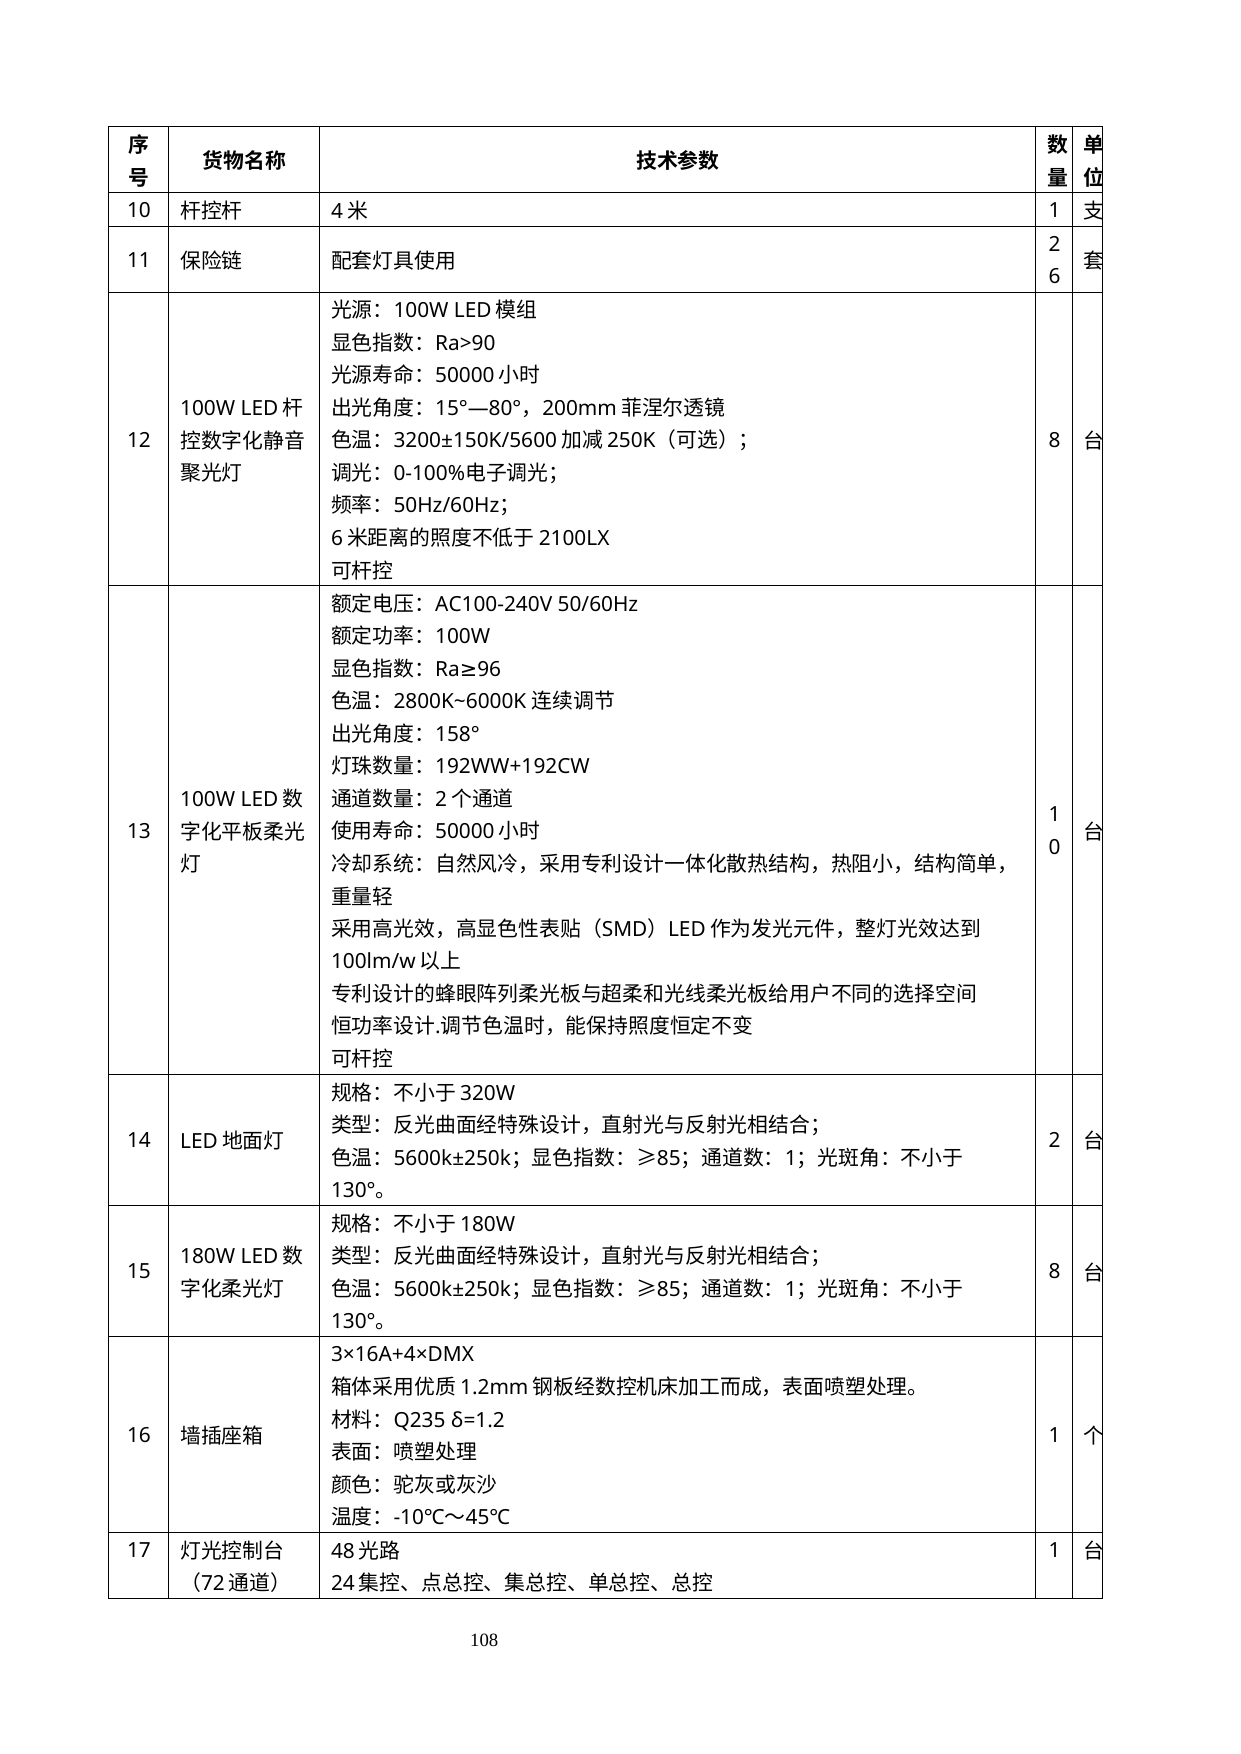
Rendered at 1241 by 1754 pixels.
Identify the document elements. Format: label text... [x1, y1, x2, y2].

table_cell 台 [1073, 1075, 1102, 1205]
table_cell 光源：100W LED模组 显色指数：Ra>90 光源寿命：50000小时 出光角度：15°—80°，200mm菲涅尔透镜 色温：3200±150K/5600加减250K（可选）； 调光：0-100%电子调光； 频率：50Hz/60Hz； 6米距离的照度不低于2100LX 可杆控 [320, 293, 1035, 585]
table_header 数量 [1036, 127, 1072, 192]
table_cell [320, 1533, 1035, 1598]
table_cell 100W LED杆控数字化静音聚光灯 [169, 293, 319, 585]
table_cell LED地面灯 [169, 1075, 319, 1205]
table_header 序号 [109, 127, 168, 192]
table_cell 11 [109, 227, 168, 292]
table_cell 1 [1036, 193, 1072, 226]
table_cell 杆控杆 [169, 193, 319, 226]
table_header 货物名称 [169, 127, 319, 192]
table_cell 1 [1036, 1337, 1072, 1532]
table_cell 17 [109, 1533, 168, 1598]
table_header 单位 [1073, 127, 1102, 192]
table_cell 台 [1073, 586, 1102, 1074]
table_cell 套 [1073, 227, 1102, 292]
table_header 技术参数 [320, 127, 1035, 192]
table_cell 台 [1073, 293, 1102, 585]
table_cell 个 [1073, 1337, 1102, 1532]
table_cell 1 [1036, 1533, 1072, 1598]
table_cell 180W LED数字化柔光灯 [169, 1206, 319, 1336]
table_cell 8 [1036, 293, 1072, 585]
table_cell 8 [1036, 1206, 1072, 1336]
table_cell 配套灯具使用 [320, 227, 1035, 292]
table_cell 额定电压：AC100-240V 50/60Hz 额定功率：100W 显色指数：Ra≥96 色温：2800K~6000K 连续调节 出光角度：158° 灯珠数量：192WW+192CW 通道数量：2个通道 使用寿命：50000小时 冷却系统：自然风冷，采用专利设计一体化散热结构，热阻小，结构简单，重量轻 采用高光效，高显色性表贴（SMD）LED作为发光元件，整灯光效达到100lm/w以上 专利设计的蜂眼阵列柔光板与超柔和光线柔光板给用户不同的选择空间 恒功率设计.调节色温时，能保持照度恒定不变 可杆控 [320, 586, 1035, 1074]
table_cell 3×16A+4×DMX 箱体采用优质1.2mm钢板经数控机床加工而成，表面喷塑处理。 材料：Q235 δ=1.2 表面：喷塑处理 颜色：驼灰或灰沙 温度：-10℃～45℃ [320, 1337, 1035, 1532]
table_cell 15 [109, 1206, 168, 1336]
table_cell 10 [1036, 586, 1072, 1074]
table_cell 保险链 [169, 227, 319, 292]
table_cell 13 [109, 586, 168, 1074]
table_cell 台 [1073, 1533, 1102, 1598]
table_cell 12 [109, 293, 168, 585]
table_cell 2 [1036, 1075, 1072, 1205]
table_cell 台 [1073, 1206, 1102, 1336]
table_cell 规格：不小于320W 类型：反光曲面经特殊设计，直射光与反射光相结合； 色温：5600k±250k；显色指数：≥85；通道数：1；光斑角：不小于130°。 [320, 1075, 1035, 1205]
table_cell 规格：不小于180W 类型：反光曲面经特殊设计，直射光与反射光相结合； 色温：5600k±250k；显色指数：≥85；通道数：1；光斑角：不小于130°。 [320, 1206, 1035, 1336]
table_cell 26 [1036, 227, 1072, 292]
table_cell 灯光控制台（72通道） [169, 1533, 319, 1598]
table_cell 4米 [320, 193, 1035, 226]
table_cell 14 [109, 1075, 168, 1205]
table_cell 100W LED数字化平板柔光灯 [169, 586, 319, 1074]
table_cell 16 [109, 1337, 168, 1532]
table_cell 墙插座箱 [169, 1337, 319, 1532]
table_cell 支 [1073, 193, 1102, 226]
table_cell 10 [109, 193, 168, 226]
